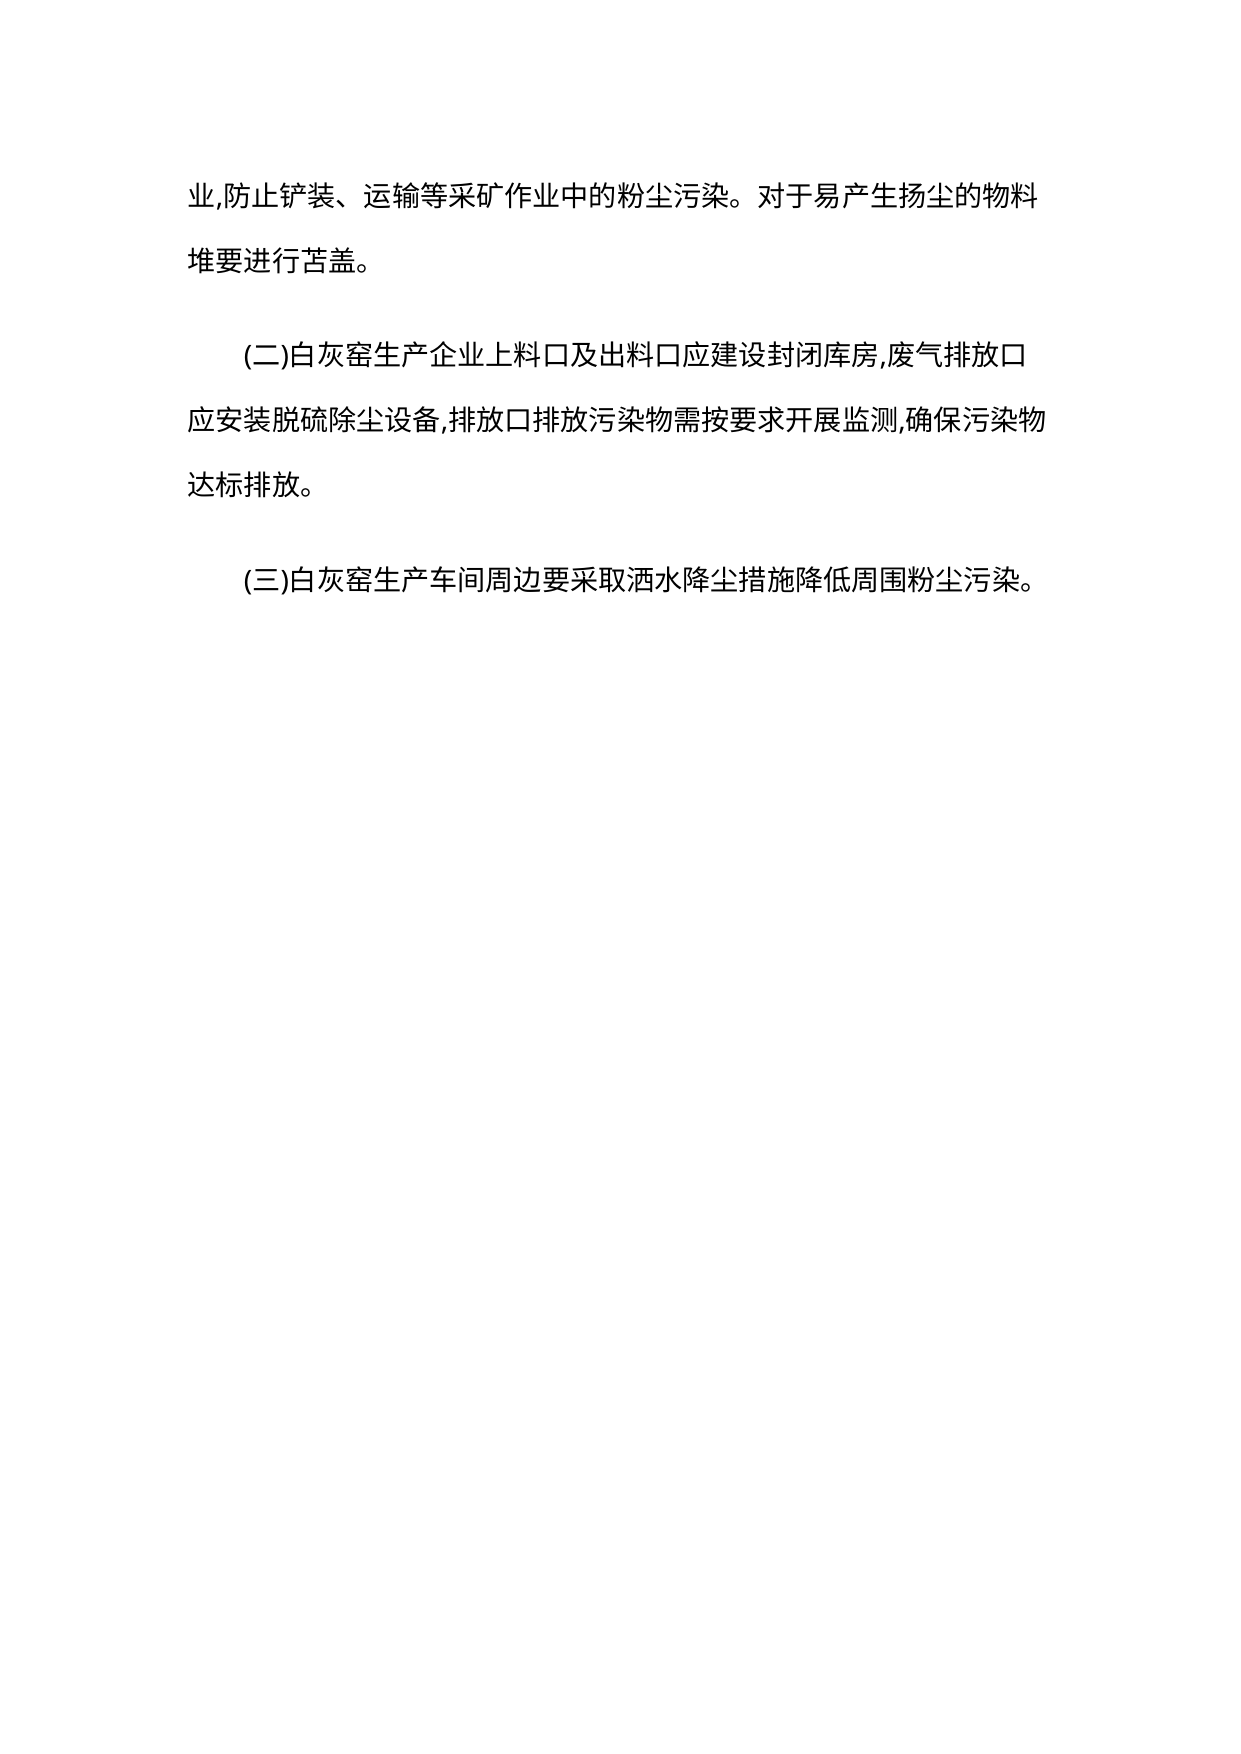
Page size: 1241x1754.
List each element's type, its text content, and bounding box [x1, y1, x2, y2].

text (二)白灰窑生产企业上料口及出料口应建设封闭库房,废气排放口应安装脱硫除尘设备,排放口排放污染物需按要求开展监测,确保污染物达标排放。 [187, 321, 1053, 516]
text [187, 162, 1053, 292]
text (三)白灰窑生产车间周边要采取洒水降尘措施降低周围粉尘污染。 [187, 545, 1053, 610]
